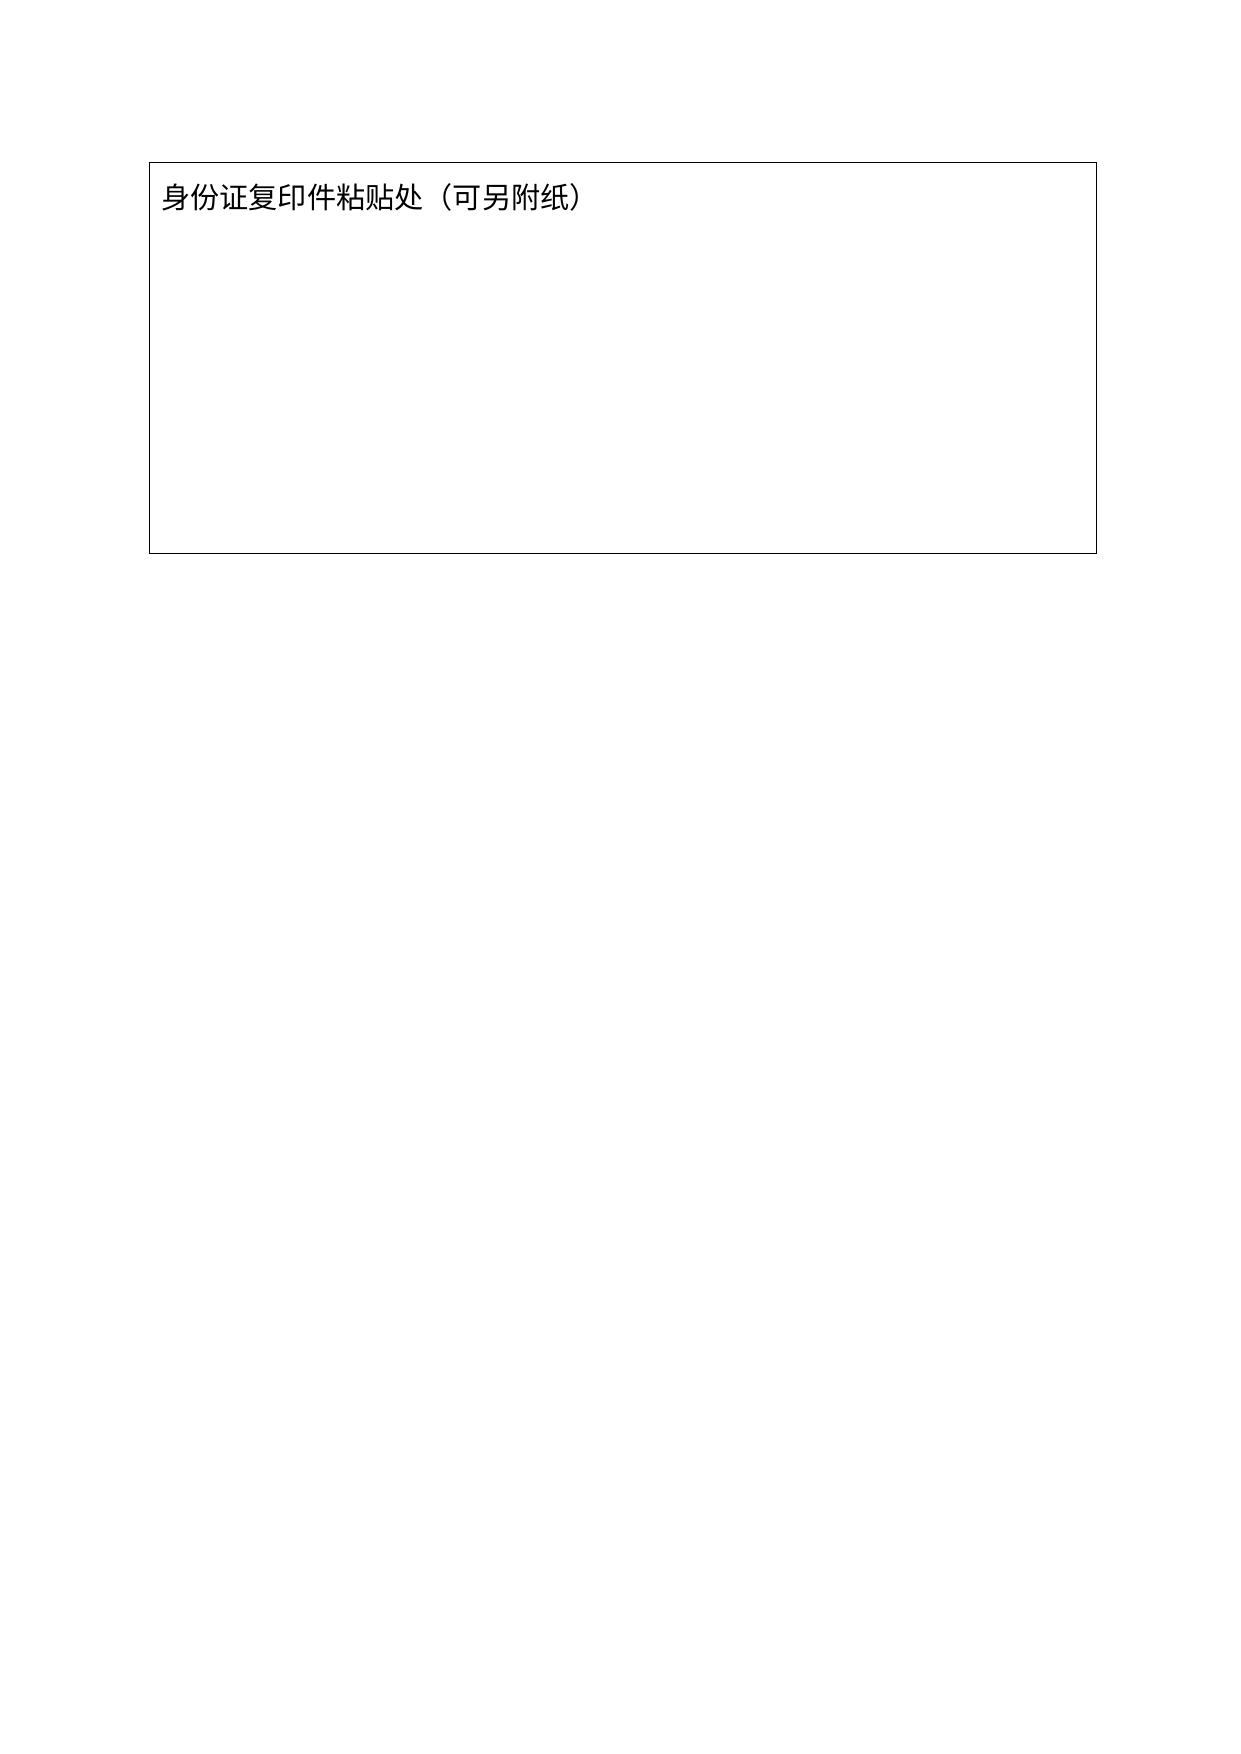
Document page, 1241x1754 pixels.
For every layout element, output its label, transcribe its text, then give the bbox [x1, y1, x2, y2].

table_cell 身份证复印件粘贴处（可另附纸） [150, 163, 1096, 553]
